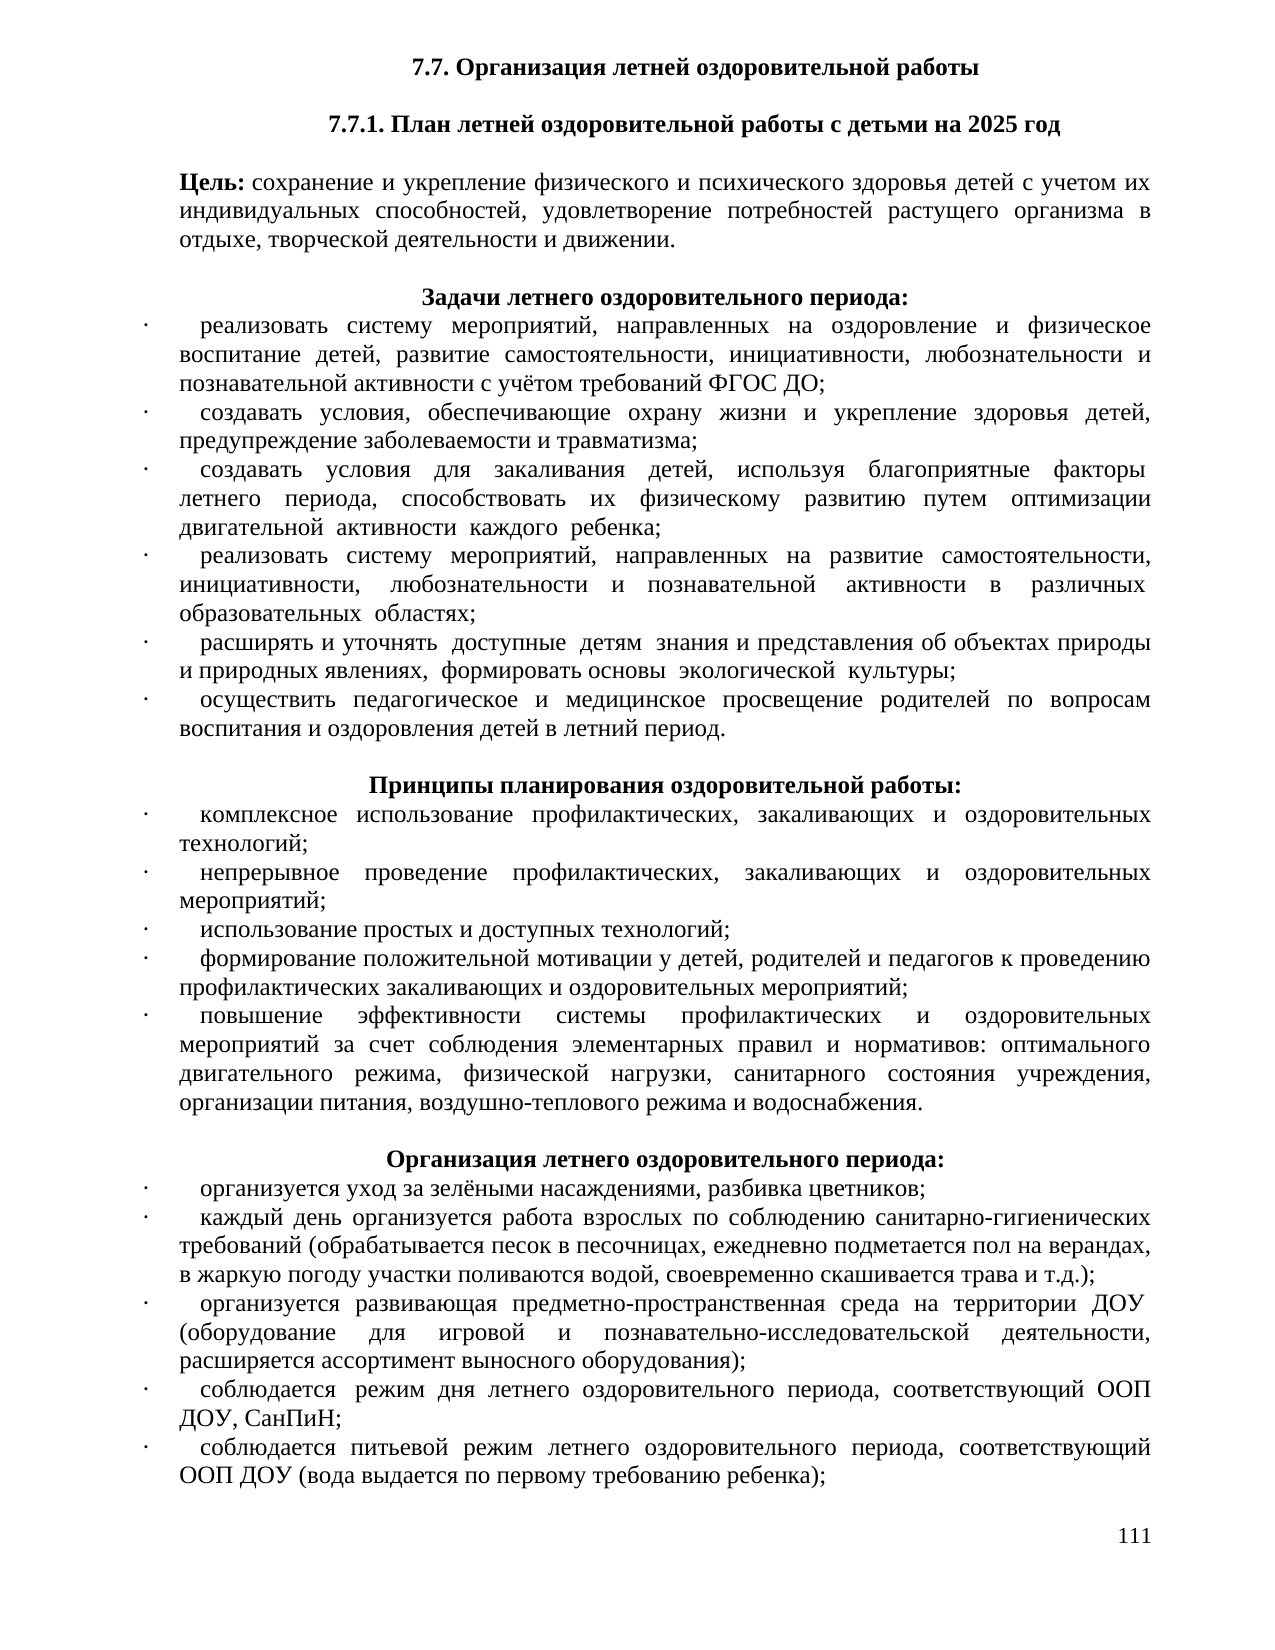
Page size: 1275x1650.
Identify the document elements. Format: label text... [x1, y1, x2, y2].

text · организуется развивающая предметно-пространственная среда на территории ДОУ (оборудование для игровой и познавательно-исследовательской деятельности, расширяется ассортимент выносного оборудования); [142, 1288, 1152, 1374]
text · организуется уход за зелёными насаждениями, разбивка цветников; [142, 1173, 1152, 1202]
text · формирование положительной мотивации у детей, родителей и педагогов к проведению профилактических закаливающих и оздоровительных мероприятий; [142, 943, 1152, 1000]
text · реализовать систему мероприятий, направленных на оздоровление и физическое воспитание детей, развитие самостоятельности, инициативности, любознательности и познавательной активности с учётом требований ФГОС ДО; [142, 310, 1152, 397]
text · соблюдается питьевой режим летнего оздоровительного периода, соответствующий ООП ДОУ (вода выдается по первому требованию ребенка); [142, 1432, 1152, 1489]
list 7.7.1. План летней оздоровительной работы с детьми на 2025 год [307, 109, 1116, 138]
text · создавать условия, обеспечивающие охрану жизни и укрепление здоровья детей, предупреждение заболеваемости и травматизма; [142, 397, 1152, 454]
text · каждый день организуется работа взрослых по соблюдению санитарно-гигиенических требований (обрабатывается песок в песочницах, ежедневно подметается пол на верандах, в жаркую погоду участки поливаются водой, своевременно скашивается трава и т.д.); [142, 1202, 1152, 1288]
text Задачи летнего оздоровительного периода: [179, 282, 1152, 310]
text · создавать условия для закаливания детей, используя благоприятные факторы летнего периода, способствовать их физическому развитию путем оптимизации двигательной активности каждого ребенка; [142, 454, 1152, 540]
text Принципы планирования оздоровительной работы: [179, 770, 1152, 799]
text · соблюдается режим дня летнего оздоровительного периода, соответствующий ООП ДОУ, СанПиН; [142, 1374, 1152, 1432]
text · повышение эффективности системы профилактических и оздоровительных мероприятий за счет соблюдения элементарных правил и нормативов: оптимального двигательного режима, физической нагрузки, санитарного состояния учреждения, организации питания, воздушно-теплового режима и водоснабжения. [142, 1000, 1152, 1115]
text · осуществить педагогическое и медицинское просвещение родителей по вопросам воспитания и оздоровления детей в летний период. [142, 684, 1152, 742]
text Организация летнего оздоровительного периода: [179, 1144, 1152, 1173]
text Цель: сохранение и укрепление физического и психического здоровья детей с учетом их индивидуальных способностей, удовлетворение потребностей растущего организма в отдыхе, творческой деятельности и движении. [179, 167, 1152, 253]
list 7.7. Организация летней оздоровительной работы [367, 52, 1116, 81]
text · комплексное использование профилактических, закаливающих и оздоровительных технологий; [142, 799, 1152, 857]
text · непрерывное проведение профилактических, закаливающих и оздоровительных мероприятий; [142, 857, 1152, 914]
text · расширять и уточнять доступные детям знания и представления об объектах природы и природных явлениях, формировать основы экологической культуры; [142, 627, 1152, 684]
text · реализовать систему мероприятий, направленных на развитие самостоятельности, инициативности, любознательности и познавательной активности в различных образовательных областях; [142, 540, 1152, 627]
text · использование простых и доступных технологий; [142, 914, 1152, 943]
